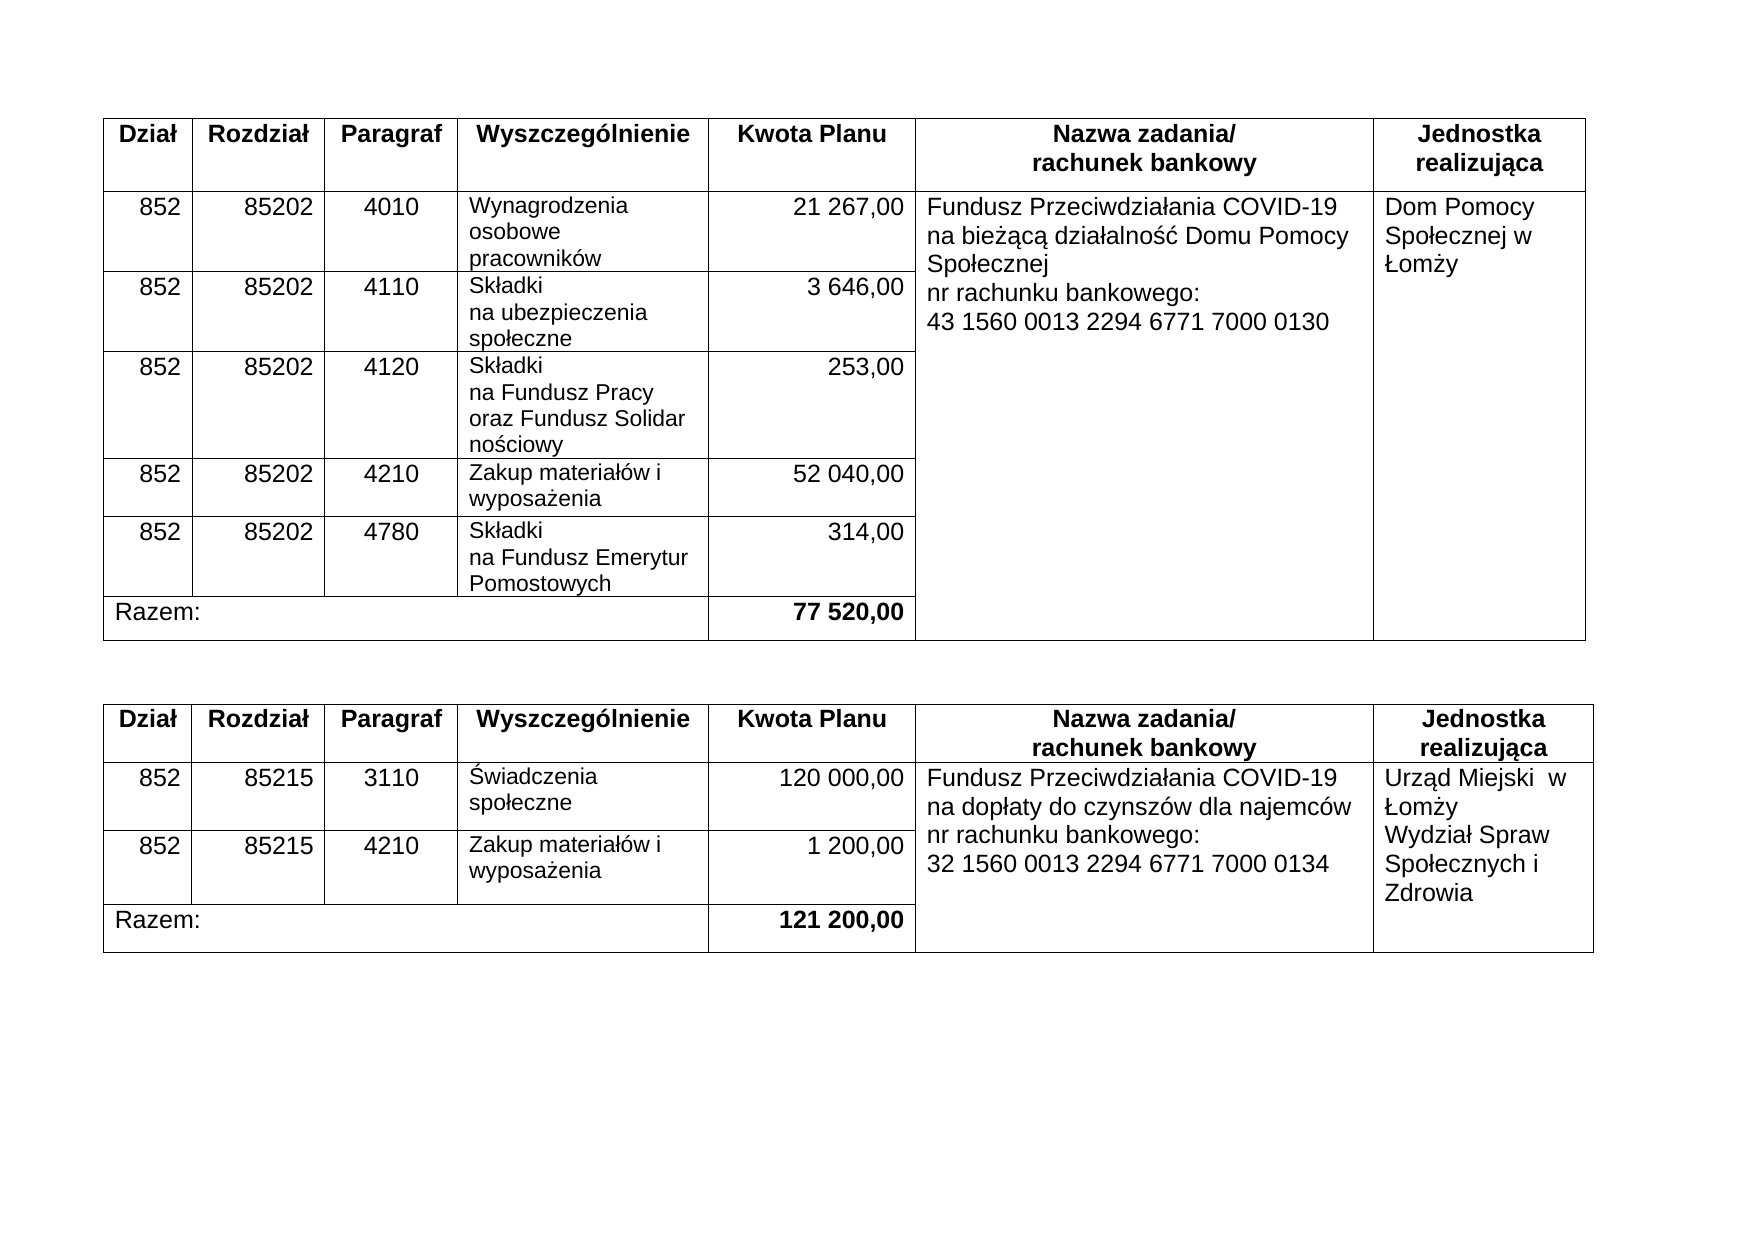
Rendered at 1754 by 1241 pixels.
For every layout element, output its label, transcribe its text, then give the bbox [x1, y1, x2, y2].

table_header Kwota Planu [709, 705, 915, 762]
table_cell Dom Pomocy Społecznej w Łomży [1374, 192, 1585, 640]
table_cell 3110 [325, 763, 457, 830]
table_header Paragraf [325, 705, 457, 762]
table_cell 852 [104, 352, 192, 458]
table_cell Składki na Fundusz Pracy oraz Fundusz Solidarnościowy [458, 352, 708, 458]
table_header Dział [104, 119, 192, 191]
table_cell 52 040,00 [709, 459, 915, 516]
table_cell 85202 [193, 352, 324, 458]
table_cell Składki na ubezpieczenia społeczne [458, 272, 708, 351]
table_header Rozdział [192, 705, 324, 762]
table_cell 852 [104, 192, 192, 271]
table_cell 852 [104, 831, 191, 903]
table_cell 85202 [193, 272, 324, 351]
table_cell 4110 [325, 272, 457, 351]
table_cell 852 [104, 763, 191, 830]
table_header Wyszczególnienie [458, 119, 708, 191]
table_cell Razem: [104, 905, 708, 952]
table_cell 852 [104, 272, 192, 351]
table_cell 85202 [193, 459, 324, 516]
table_cell 4780 [325, 517, 457, 596]
table_cell Zakup materiałów i wyposażenia [458, 459, 708, 516]
table_cell Urząd Miejski w Łomży Wydział Spraw Społecznych i Zdrowia [1374, 763, 1593, 952]
table_cell 85215 [192, 763, 324, 830]
table_cell 3 646,00 [709, 272, 915, 351]
table_cell Fundusz Przeciwdziałania COVID-19 na dopłaty do czynszów dla najemców nr rachunku bankowego: 32 1560 0013 2294 6771 7000 0134 [916, 763, 1373, 952]
table_cell 4010 [325, 192, 457, 271]
table_cell 120 000,00 [709, 763, 915, 830]
table_header Nazwa zadania/ rachunek bankowy [916, 119, 1373, 191]
table_header Jednostka realizująca [1374, 119, 1585, 191]
table_cell Fundusz Przeciwdziałania COVID-19 na bieżącą działalność Domu Pomocy Społecznej nr rachunku bankowego: 43 1560 0013 2294 6771 7000 0130 [916, 192, 1373, 640]
table_cell Wynagrodzenia osobowe pracowników [458, 192, 708, 271]
table_cell 1 200,00 [709, 831, 915, 903]
table_header Rozdział [193, 119, 324, 191]
table_cell 21 267,00 [709, 192, 915, 271]
table_header Jednostka realizująca [1374, 705, 1593, 762]
table_cell 852 [104, 517, 192, 596]
table_header Kwota Planu [709, 119, 915, 191]
table_header Nazwa zadania/ rachunek bankowy [916, 705, 1373, 762]
table_cell 85202 [193, 517, 324, 596]
table_cell 77 520,00 [709, 597, 915, 640]
table_cell 852 [104, 459, 192, 516]
table_cell Składki na Fundusz Emerytur Pomostowych [458, 517, 708, 596]
table_cell Razem: [104, 597, 708, 640]
table_cell Zakup materiałów i wyposażenia [458, 831, 708, 903]
table_header Wyszczególnienie [458, 705, 708, 762]
table_cell 85202 [193, 192, 324, 271]
table_header Paragraf [325, 119, 457, 191]
table_cell 85215 [192, 831, 324, 903]
table_cell 4210 [325, 459, 457, 516]
table_cell 4210 [325, 831, 457, 903]
table_cell Świadczenia społeczne [458, 763, 708, 830]
table_header Dział [104, 705, 191, 762]
table_cell 4120 [325, 352, 457, 458]
table_cell 314,00 [709, 517, 915, 596]
table_cell 253,00 [709, 352, 915, 458]
table_cell 121 200,00 [709, 905, 915, 952]
